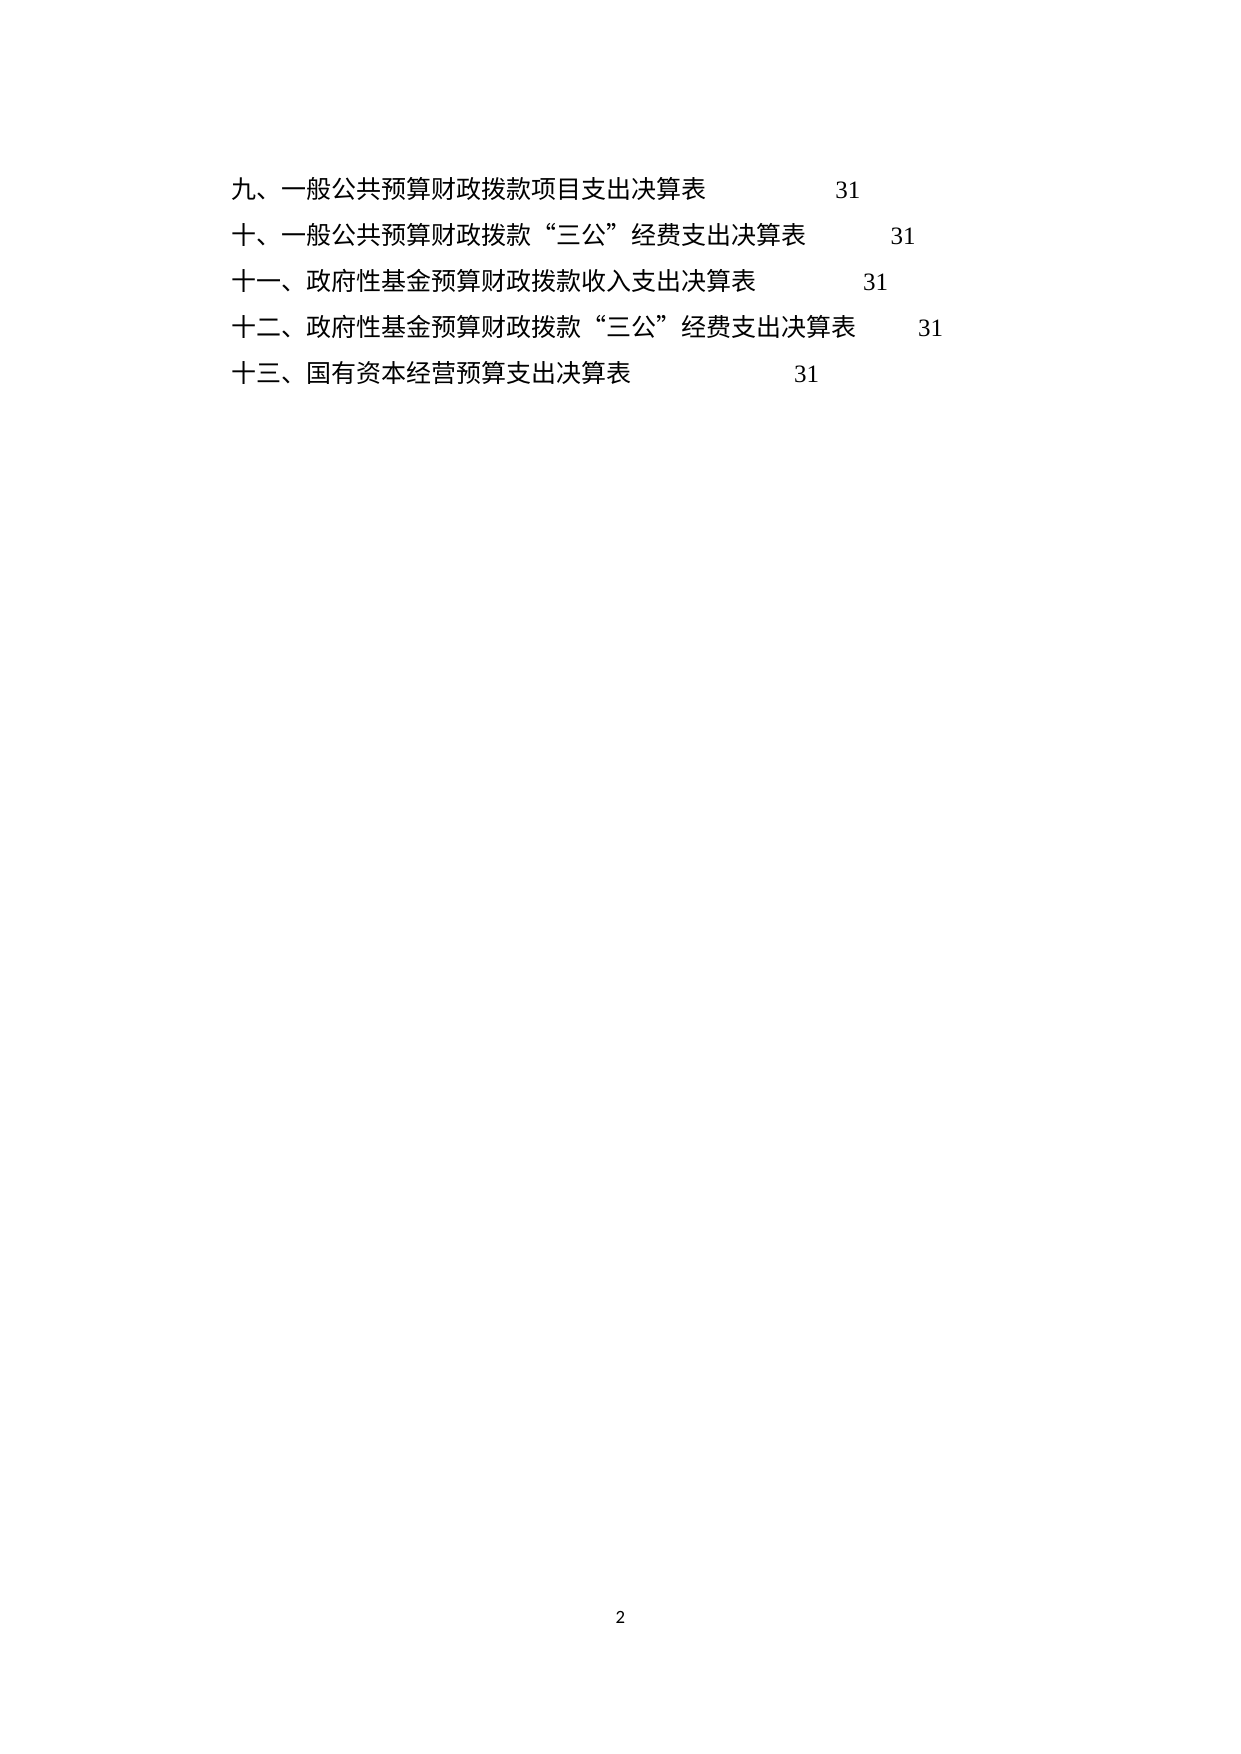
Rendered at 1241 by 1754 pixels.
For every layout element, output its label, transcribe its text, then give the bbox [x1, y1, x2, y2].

text 十三、国有资本经营预算支出决算表 31 [231, 345, 1053, 391]
text 十二、政府性基金预算财政拨款“三公”经费支出决算表 31 [231, 299, 1053, 345]
text 九、一般公共预算财政拨款项目支出决算表 31 [231, 162, 1053, 208]
text 十、一般公共预算财政拨款“三公”经费支出决算表 31 [231, 208, 1053, 254]
text 十一、政府性基金预算财政拨款收入支出决算表 31 [231, 254, 1053, 299]
